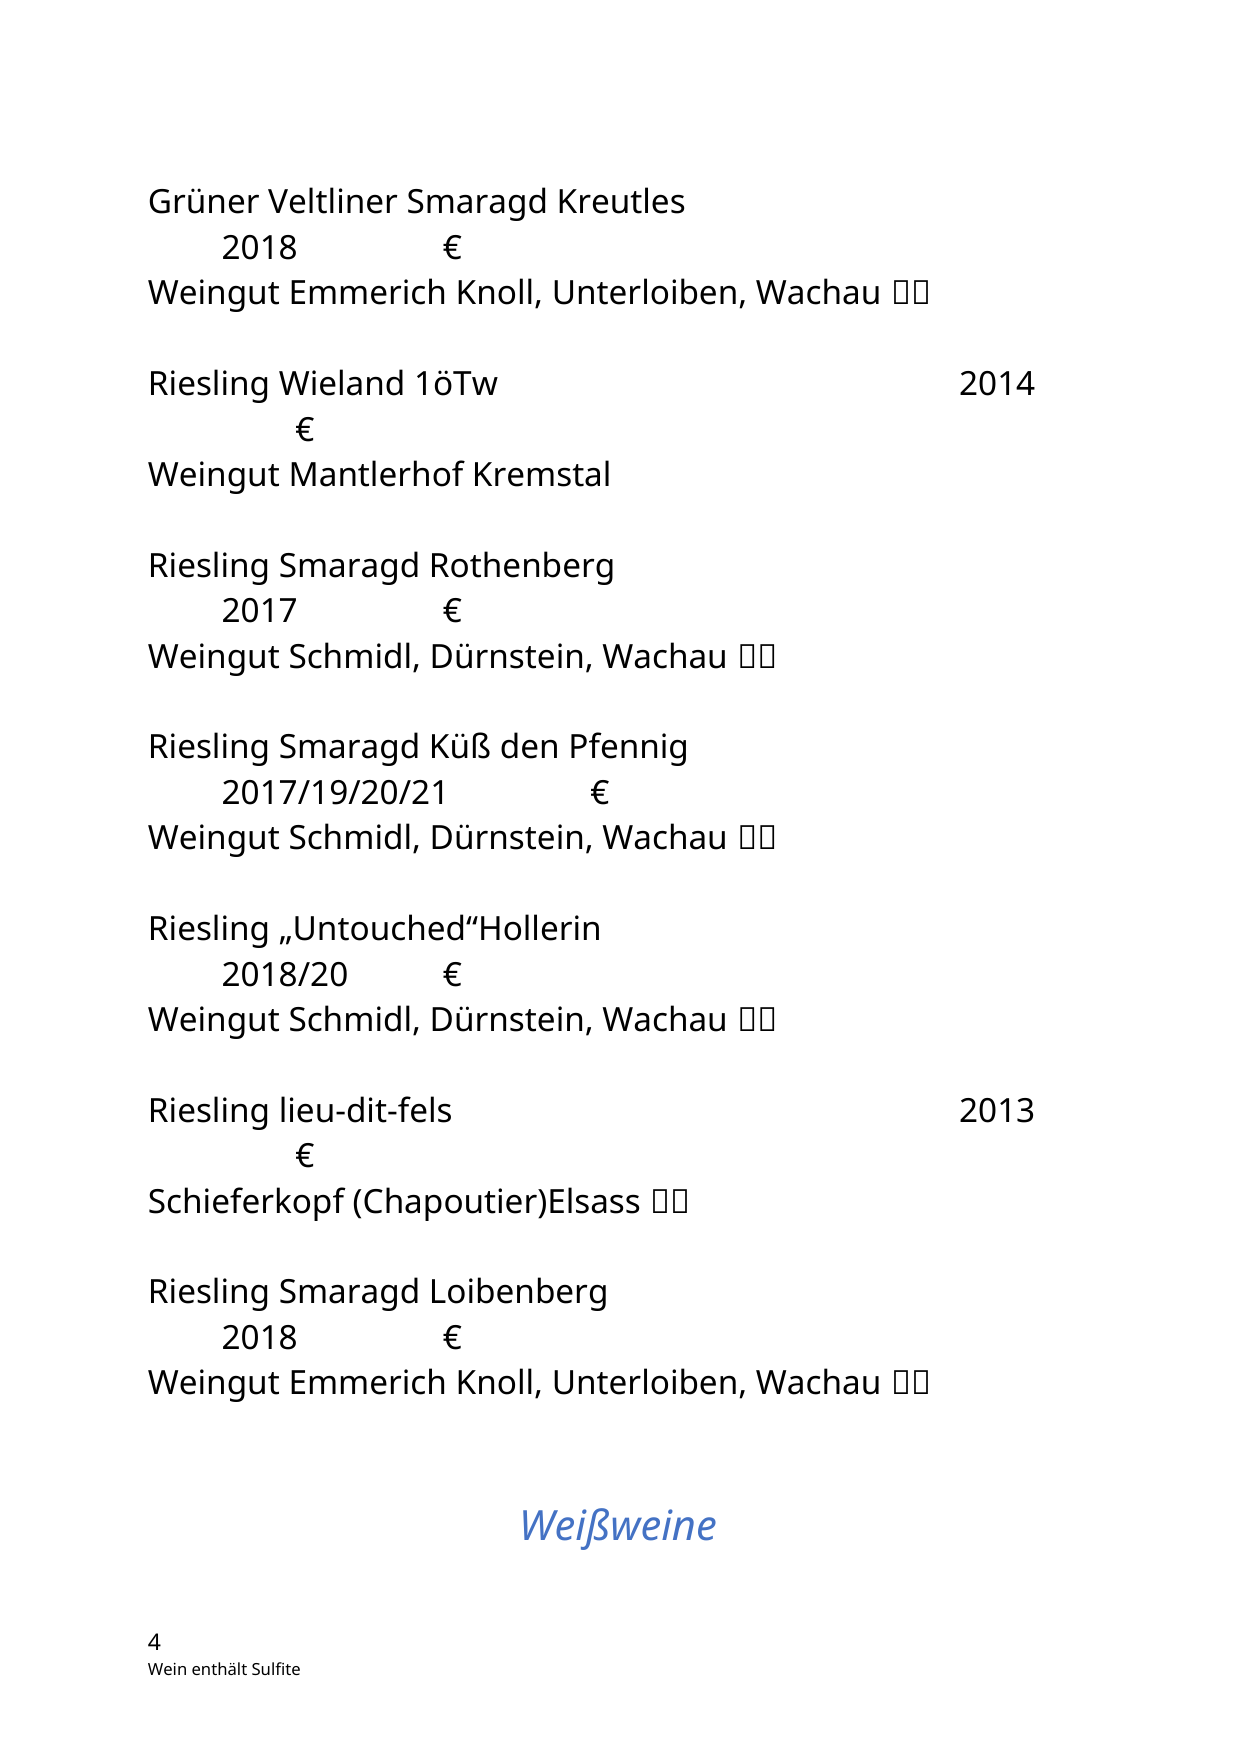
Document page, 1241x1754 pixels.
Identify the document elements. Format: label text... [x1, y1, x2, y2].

text Weingut Schmidl, Dürnstein, Wachau [148, 814, 1093, 859]
text Riesling Smaragd Küß den Pfennig 2017/19/20/21 € [148, 723, 1093, 814]
text Weingut Emmerich Knoll, Unterloiben, Wachau [148, 269, 1093, 314]
text Schieferkopf (Chapoutier)Elsass [148, 1177, 1093, 1223]
text Riesling „Untouched“Hollerin 2018/20 € [148, 905, 1093, 996]
text Weingut Schmidl, Dürnstein, Wachau [148, 996, 1093, 1041]
text Weingut Schmidl, Dürnstein, Wachau [148, 632, 1093, 678]
text Riesling lieu-dit-fels 2013 € [148, 1087, 1093, 1177]
text Riesling Smaragd Rothenberg 2017 € [148, 542, 1093, 632]
text Riesling Wieland 1öTw 2014 € [148, 360, 1093, 451]
text Weißweine [148, 1495, 1093, 1552]
text Weingut Mantlerhof Kremstal [148, 451, 1093, 496]
text Weingut Emmerich Knoll, Unterloiben, Wachau [148, 1359, 1093, 1404]
text Riesling Smaragd Loibenberg 2018 € [148, 1268, 1093, 1359]
text Grüner Veltliner Smaragd Kreutles 2018 € [148, 178, 1093, 269]
